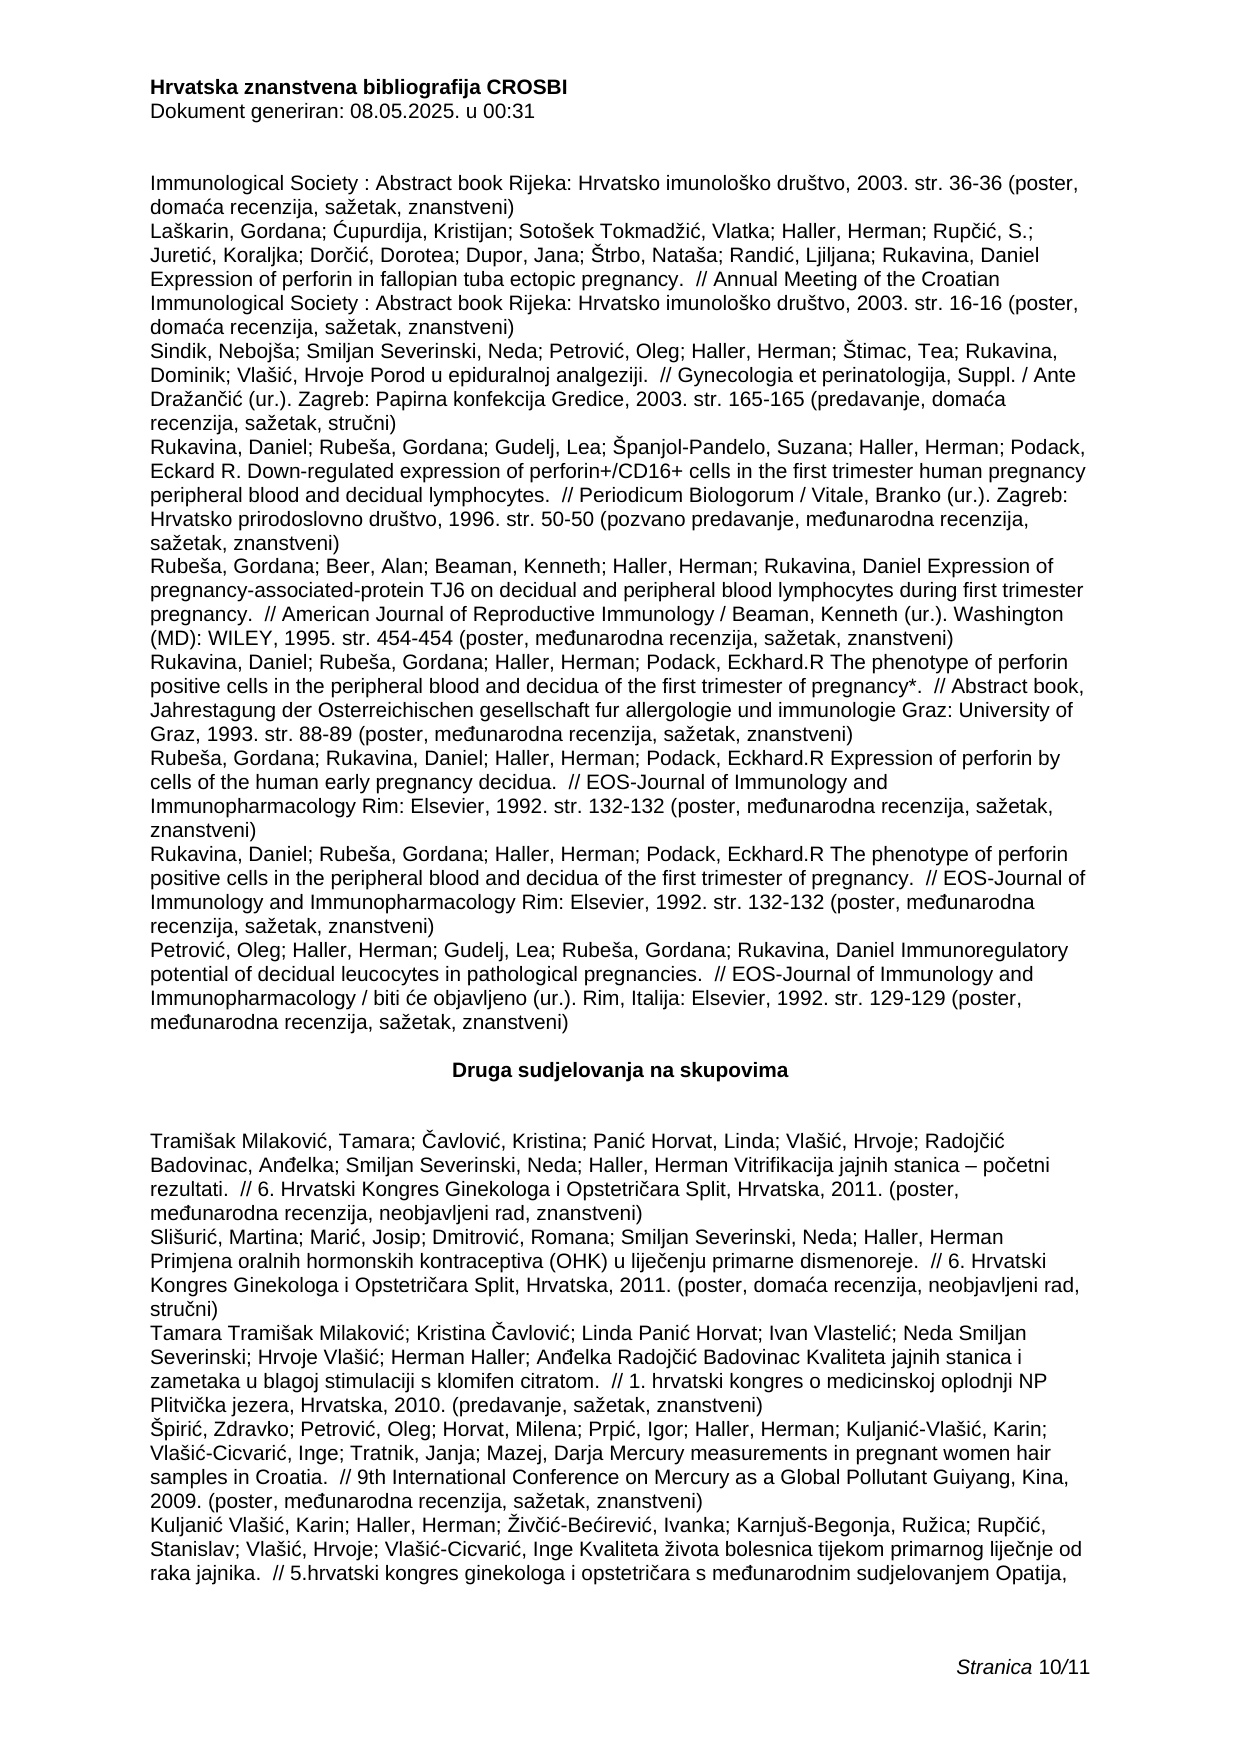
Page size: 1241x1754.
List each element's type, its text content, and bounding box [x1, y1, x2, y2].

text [150, 171, 1090, 219]
text Rukavina, Daniel; Rubeša, Gordana; Haller, Herman; Podack, Eckhard.R [150, 650, 1090, 746]
text Rukavina, Daniel; Rubeša, Gordana; Haller, Herman; Podack, Eckhard.R [150, 842, 1090, 938]
text Rukavina, Daniel; Rubeša, Gordana; Gudelj, Lea; Španjol-Pandelo, Suzana; Haller, Herman; Podack, Eckard R. [150, 434, 1090, 554]
text Sindik, Nebojša; Smiljan Severinski, Neda; Petrović, Oleg; Haller, Herman; Štimac, Tea; Rukavina, Dominik; Vlašić, Hrvoje [150, 339, 1090, 434]
text Tamara Tramišak Milaković; Kristina Čavlović; Linda Panić Horvat; Ivan Vlastelić; Neda Smiljan Severinski; Hrvoje Vlašić; Herman Haller; Anđelka Radojčić Badovinac [150, 1321, 1090, 1417]
text Slišurić, Martina; Marić, Josip; Dmitrović, Romana; Smiljan Severinski, Neda; Haller, Herman [150, 1225, 1090, 1321]
text Rubeša, Gordana; Beer, Alan; Beaman, Kenneth; Haller, Herman; Rukavina, Daniel [150, 554, 1090, 650]
text Petrović, Oleg; Haller, Herman; Gudelj, Lea; Rubeša, Gordana; Rukavina, Daniel [150, 938, 1090, 1033]
text Špirić, Zdravko; Petrović, Oleg; Horvat, Milena; Prpić, Igor; Haller, Herman; Kuljanić-Vlašić, Karin; Vlašić-Cicvarić, Inge; Tratnik, Janja; Mazej, Darja [150, 1417, 1090, 1513]
text Rubeša, Gordana; Rukavina, Daniel; Haller, Herman; Podack, Eckhard.R [150, 746, 1090, 842]
text Tramišak Milaković, Tamara; Čavlović, Kristina; Panić Horvat, Linda; Vlašić, Hrvoje; Radojčić Badovinac, Anđelka; Smiljan Severinski, Neda; Haller, Herman [150, 1129, 1090, 1225]
text Laškarin, Gordana; Ćupurdija, Kristijan; Sotošek Tokmadžić, Vlatka; Haller, Herman; Rupčić, S.; Juretić, Koraljka; Dorčić, Dorotea; Dupor, Jana; Štrbo, Nataša; Randić, Ljiljana; Rukavina, Daniel [150, 219, 1090, 339]
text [150, 1513, 1090, 1584]
subtitle Druga sudjelovanja na skupovima [150, 1057, 1090, 1081]
